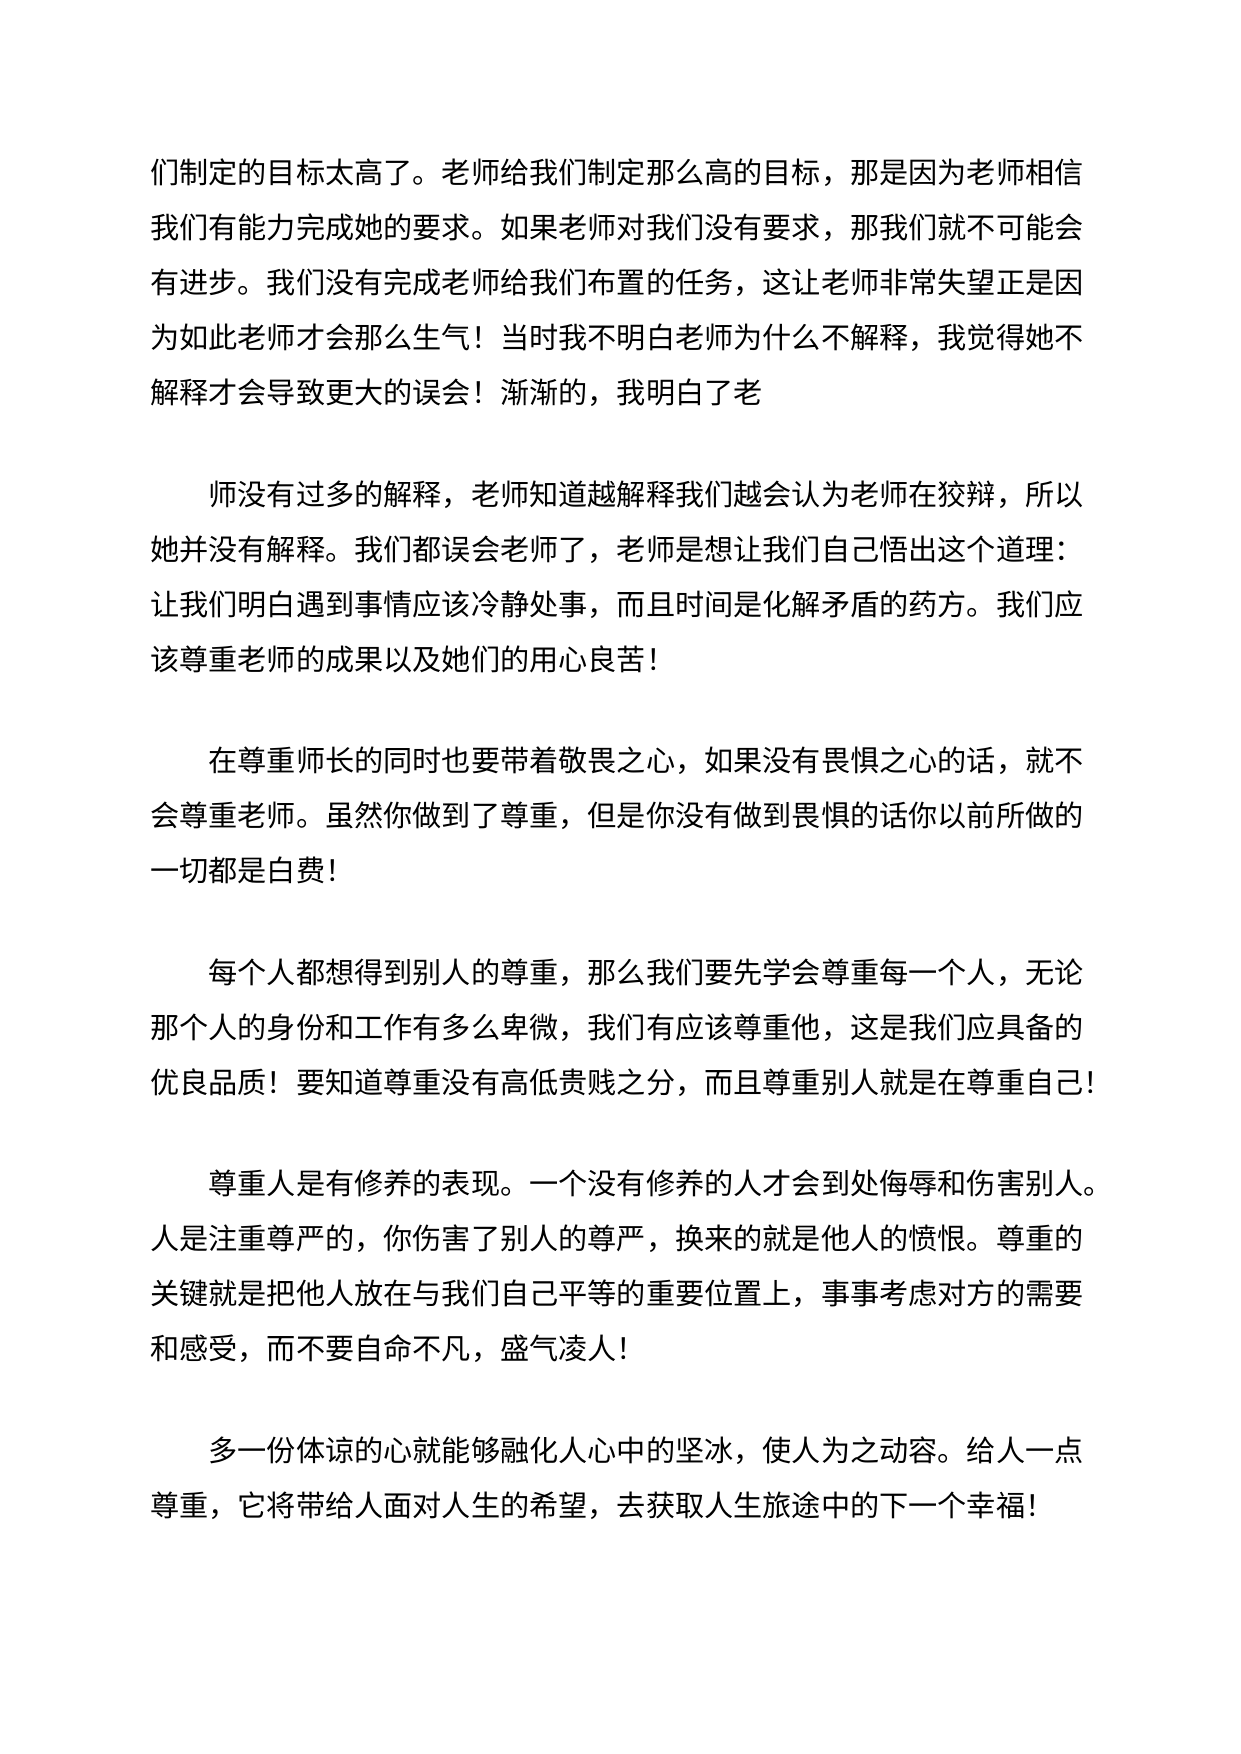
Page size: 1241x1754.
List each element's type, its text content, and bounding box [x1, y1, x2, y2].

text 每个人都想得到别人的尊重，那么我们要先学会尊重每一个人，无论那个人的身份和工作有多么卑微，我们有应该尊重他，这是我们应具备的优良品质！要知道尊重没有高低贵贱之分，而且尊重别人就是在尊重自己！ [150, 949, 1090, 1101]
text 在尊重师长的同时也要带着敬畏之心，如果没有畏惧之心的话，就不会尊重老师。虽然你做到了尊重，但是你没有做到畏惧的话你以前所做的一切都是白费！ [150, 738, 1090, 890]
text 师没有过多的解释，老师知道越解释我们越会认为老师在狡辩，所以她并没有解释。我们都误会老师了，老师是想让我们自己悟出这个道理：让我们明白遇到事情应该冷静处事，而且时间是化解矛盾的药方。我们应该尊重老师的成果以及她们的用心良苦！ [150, 471, 1090, 678]
text 尊重人是有修养的表现。一个没有修养的人才会到处侮辱和伤害别人。人是注重尊严的，你伤害了别人的尊严，换来的就是他人的愤恨。尊重的关键就是把他人放在与我们自己平等的重要位置上，事事考虑对方的需要和感受，而不要自命不凡，盛气凌人！ [150, 1161, 1090, 1368]
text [150, 150, 1090, 412]
text 多一份体谅的心就能够融化人心中的坚冰，使人为之动容。给人一点尊重，它将带给人面对人生的希望，去获取人生旅途中的下一个幸福！ [150, 1427, 1090, 1524]
